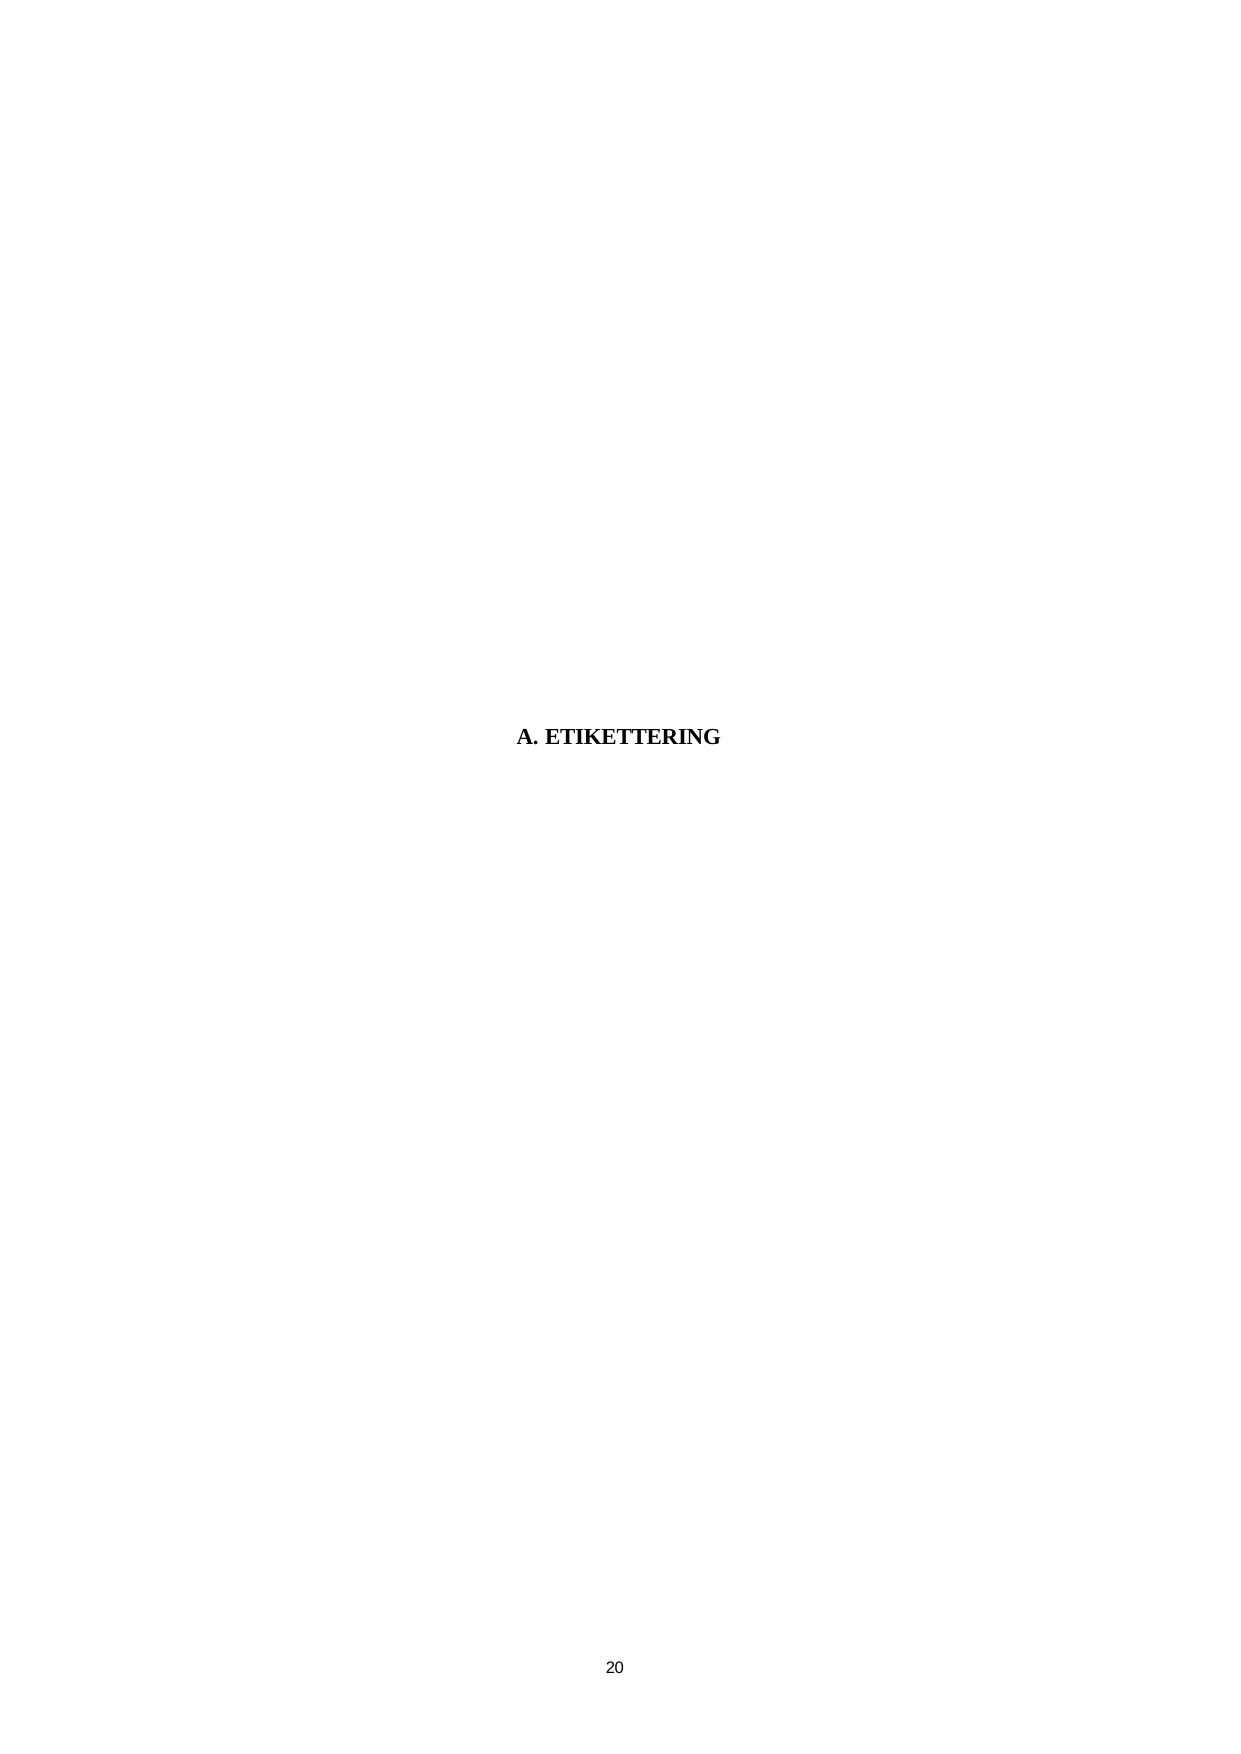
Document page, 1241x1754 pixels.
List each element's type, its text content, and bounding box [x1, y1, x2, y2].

list ETIKETTERING [516, 723, 1128, 749]
